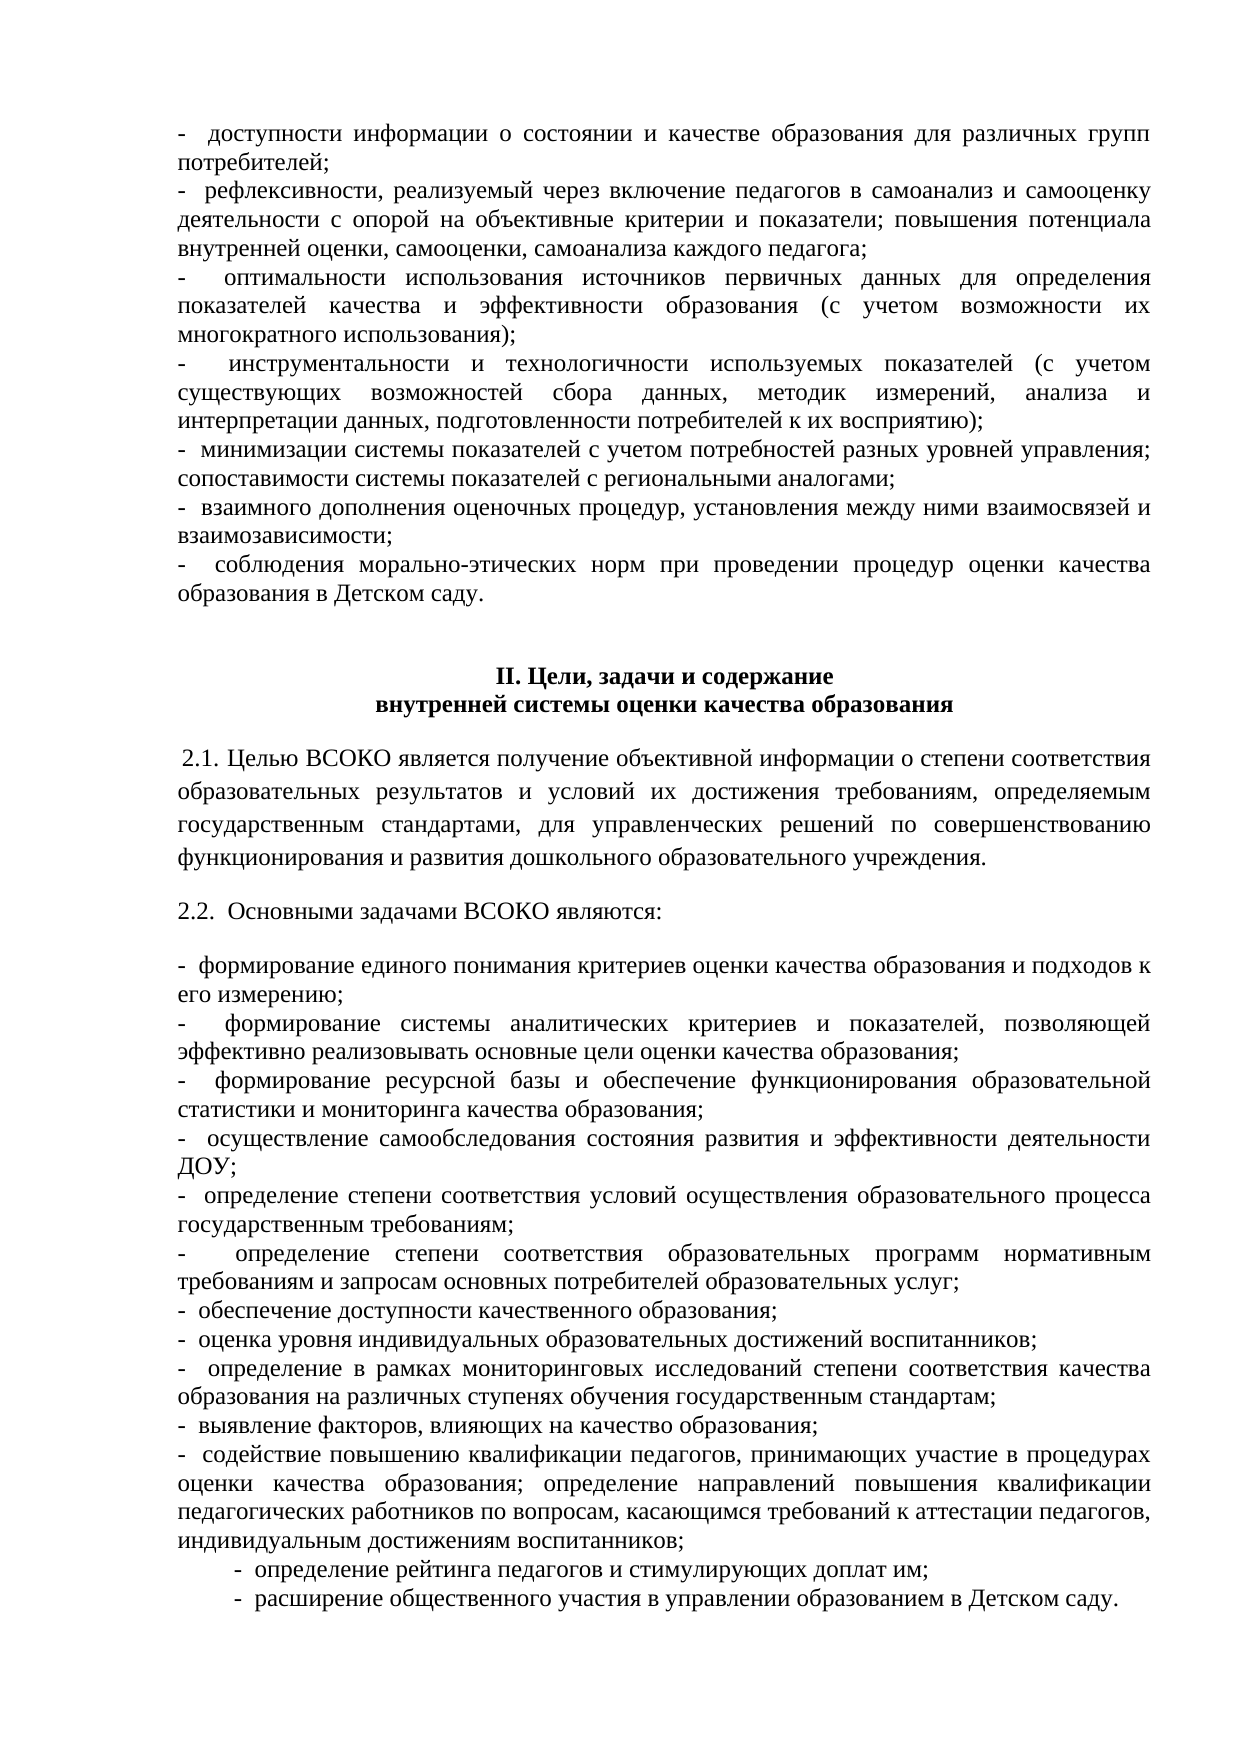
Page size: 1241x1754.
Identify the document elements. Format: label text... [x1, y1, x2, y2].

text - соблюдения морально-этических норм при проведении процедур оценки качества образования в Детском саду. [177, 549, 1152, 607]
text - формирование ресурсной базы и обеспечение функционирования образовательной статистики и мониторинга качества образования; [177, 1065, 1152, 1123]
text - осуществление самообследования состояния развития и эффективности деятельности ДОУ; [177, 1123, 1152, 1180]
text - определение степени соответствия образовательных программ нормативным требованиям и запросам основных потребителей образовательных услуг; [177, 1238, 1152, 1295]
text - формирование единого понимания критериев оценки качества образования и подходов к его измерению; [177, 950, 1152, 1008]
text 2.1. Целью ВСОКО является получение объективной информации о степени соответствия образовательных результатов и условий их достижения требованиям, определяемым государственным стандартами, для управленческих решений по совершенствованию функционирования и развития дошкольного образовательного учреждения. [121, 743, 1152, 871]
text - формирование системы аналитических критериев и показателей, позволяющей эффективно реализовывать основные цели оценки качества образования; [177, 1008, 1152, 1065]
text - определение в рамках мониторинговых исследований степени соответствия качества образования на различных ступенях обучения государственным стандартам; [177, 1353, 1152, 1410]
text - содействие повышению квалификации педагогов, принимающих участие в процедурах оценки качества образования; определение направлений повышения квалификации педагогических работников по вопросам, касающимся требований к аттестации педагогов, индивидуальным достижениям воспитанников; [177, 1439, 1152, 1554]
text - минимизации системы показателей с учетом потребностей разных уровней управления; сопоставимости системы показателей с региональными аналогами; [177, 434, 1152, 492]
text внутренней системы оценки качества образования [177, 689, 1152, 718]
text - инструментальности и технологичности используемых показателей (с учетом существующих возможностей сбора данных, методик измерений, анализа и интерпретации данных, подготовленности потребителей к их восприятию); [177, 348, 1152, 434]
text - оптимальности использования источников первичных данных для определения показателей качества и эффективности образования (с учетом возможности их многократного использования); [177, 262, 1152, 348]
text - расширение общественного участия в управлении образованием в Детском саду. [233, 1583, 1152, 1611]
list II. Цели, задачи и содержание [177, 661, 1152, 689]
text - оценка уровня индивидуальных образовательных достижений воспитанников; [177, 1324, 1152, 1353]
text - определение рейтинга педагогов и стимулирующих доплат им; [233, 1554, 1152, 1583]
text - взаимного дополнения оценочных процедур, установления между ними взаимосвязей и взаимозависимости; [177, 492, 1152, 549]
text - рефлексивности, реализуемый через включение педагогов в самоанализ и самооценку деятельности с опорой на объективные критерии и показатели; повышения потенциала внутренней оценки, самооценки, самоанализа каждого педагога; [177, 176, 1152, 262]
text - выявление факторов, влияющих на качество образования; [177, 1410, 1152, 1439]
text - доступности информации о состоянии и качестве образования для различных групп потребителей; [177, 118, 1152, 176]
text - определение степени соответствия условий осуществления образовательного процесса государственным требованиям; [177, 1180, 1152, 1238]
text - обеспечение доступности качественного образования; [177, 1295, 1152, 1324]
text 2.2. Основными задачами ВСОКО являются: [177, 896, 1152, 925]
